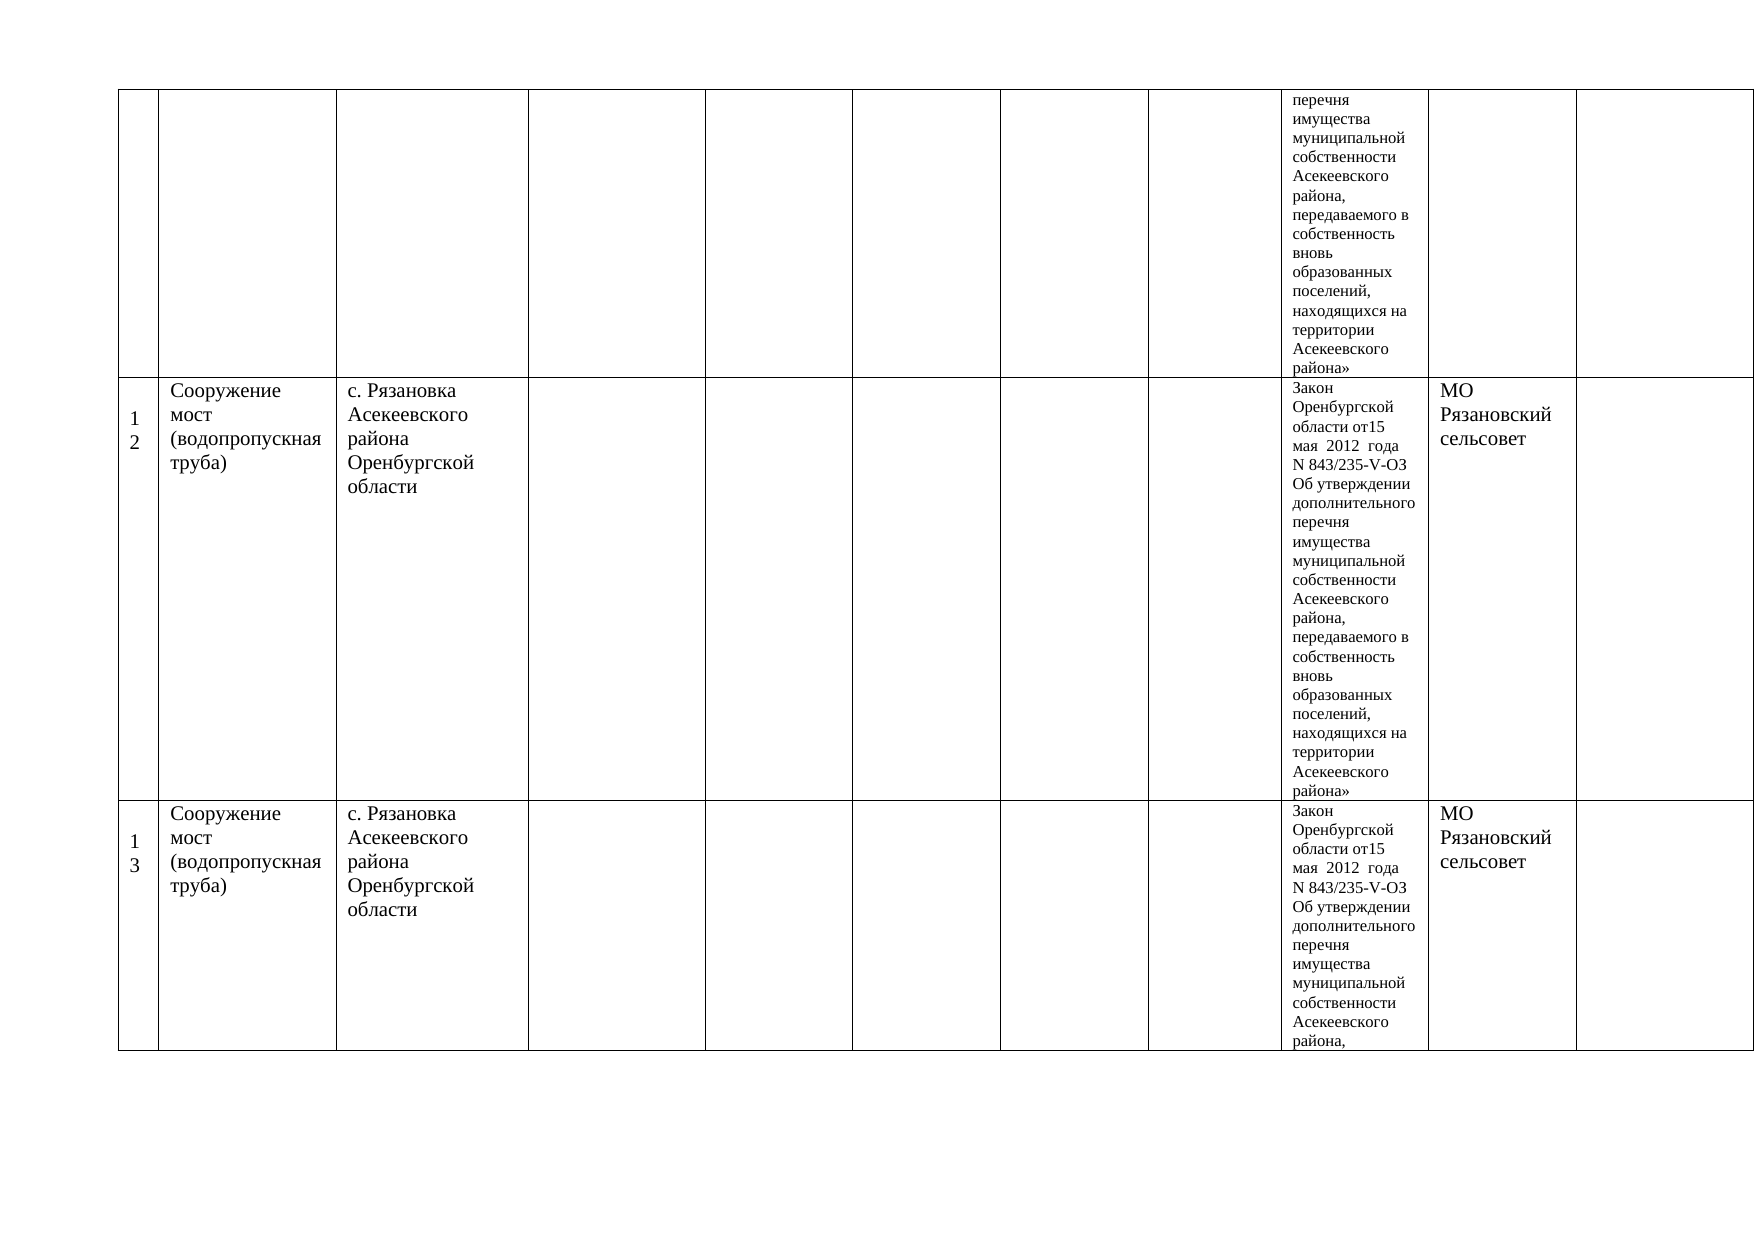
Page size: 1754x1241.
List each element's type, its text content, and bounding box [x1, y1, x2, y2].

table_cell 12 [119, 378, 158, 800]
table_cell [1149, 378, 1281, 800]
table_cell [1577, 378, 1753, 800]
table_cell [1282, 90, 1428, 377]
table_cell с. Рязановка Асекеевского района Оренбургской области [337, 378, 528, 800]
table_cell [529, 90, 705, 377]
table_cell [1001, 378, 1148, 800]
table_cell 11 [119, 90, 158, 377]
table_cell [853, 378, 1000, 800]
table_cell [159, 801, 336, 1050]
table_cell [1282, 801, 1428, 1050]
table_cell Сооружение мост (водопропускная труба) [159, 378, 336, 800]
table_cell [706, 378, 852, 800]
table_cell [1001, 801, 1148, 1050]
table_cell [337, 801, 528, 1050]
table_cell [1001, 90, 1148, 377]
table_cell [529, 801, 705, 1050]
table_cell [706, 801, 852, 1050]
table_cell [706, 90, 852, 377]
table_cell [1577, 801, 1753, 1050]
table_cell [853, 90, 1000, 377]
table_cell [159, 90, 336, 377]
table_cell [1149, 90, 1281, 377]
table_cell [337, 90, 528, 377]
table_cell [1429, 90, 1576, 377]
table_cell [853, 801, 1000, 1050]
table_cell [1577, 90, 1753, 377]
table_cell [1149, 801, 1281, 1050]
table_cell 13 [119, 801, 158, 1050]
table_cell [1429, 801, 1576, 1050]
table_cell [529, 378, 705, 800]
table_cell МО Рязановский сельсовет [1429, 378, 1576, 800]
